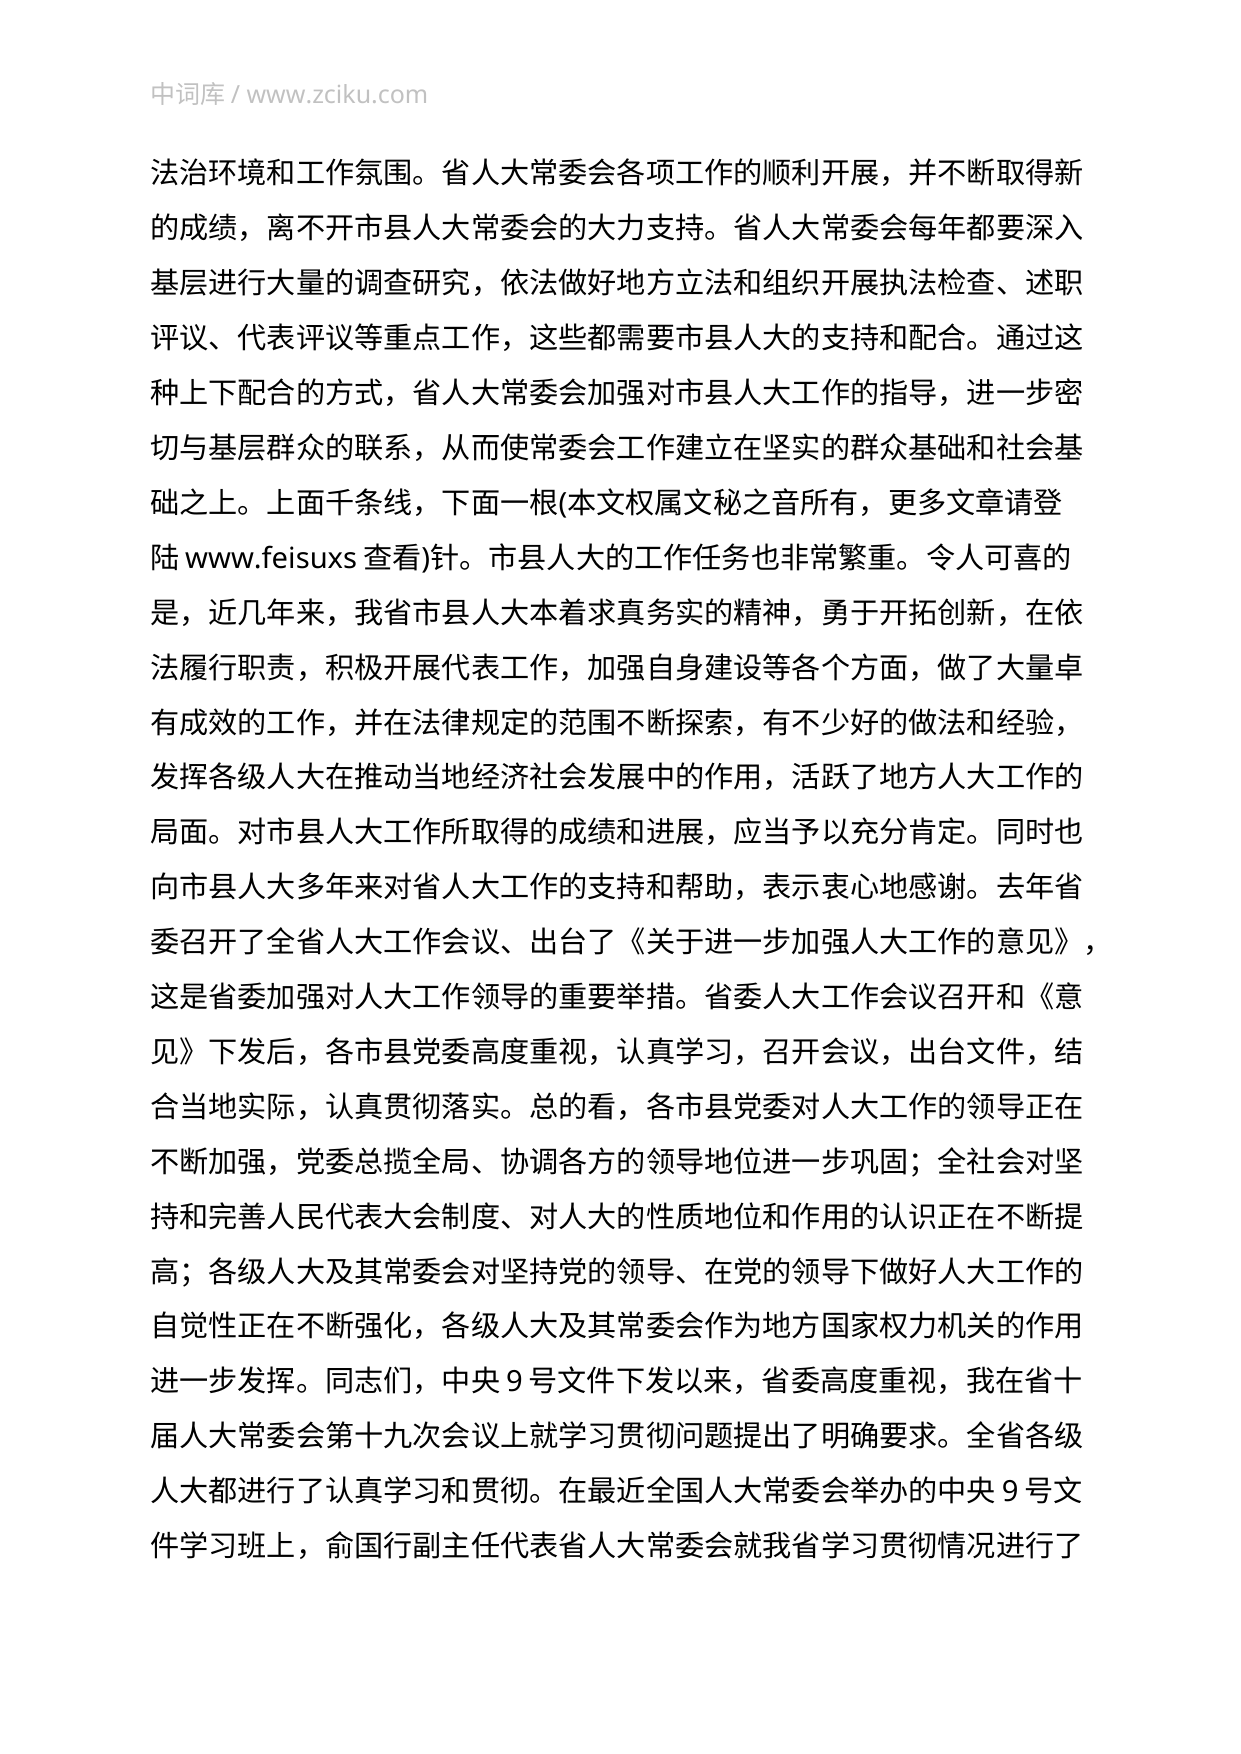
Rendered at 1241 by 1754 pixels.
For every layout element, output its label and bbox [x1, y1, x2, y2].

text [150, 150, 1090, 1565]
